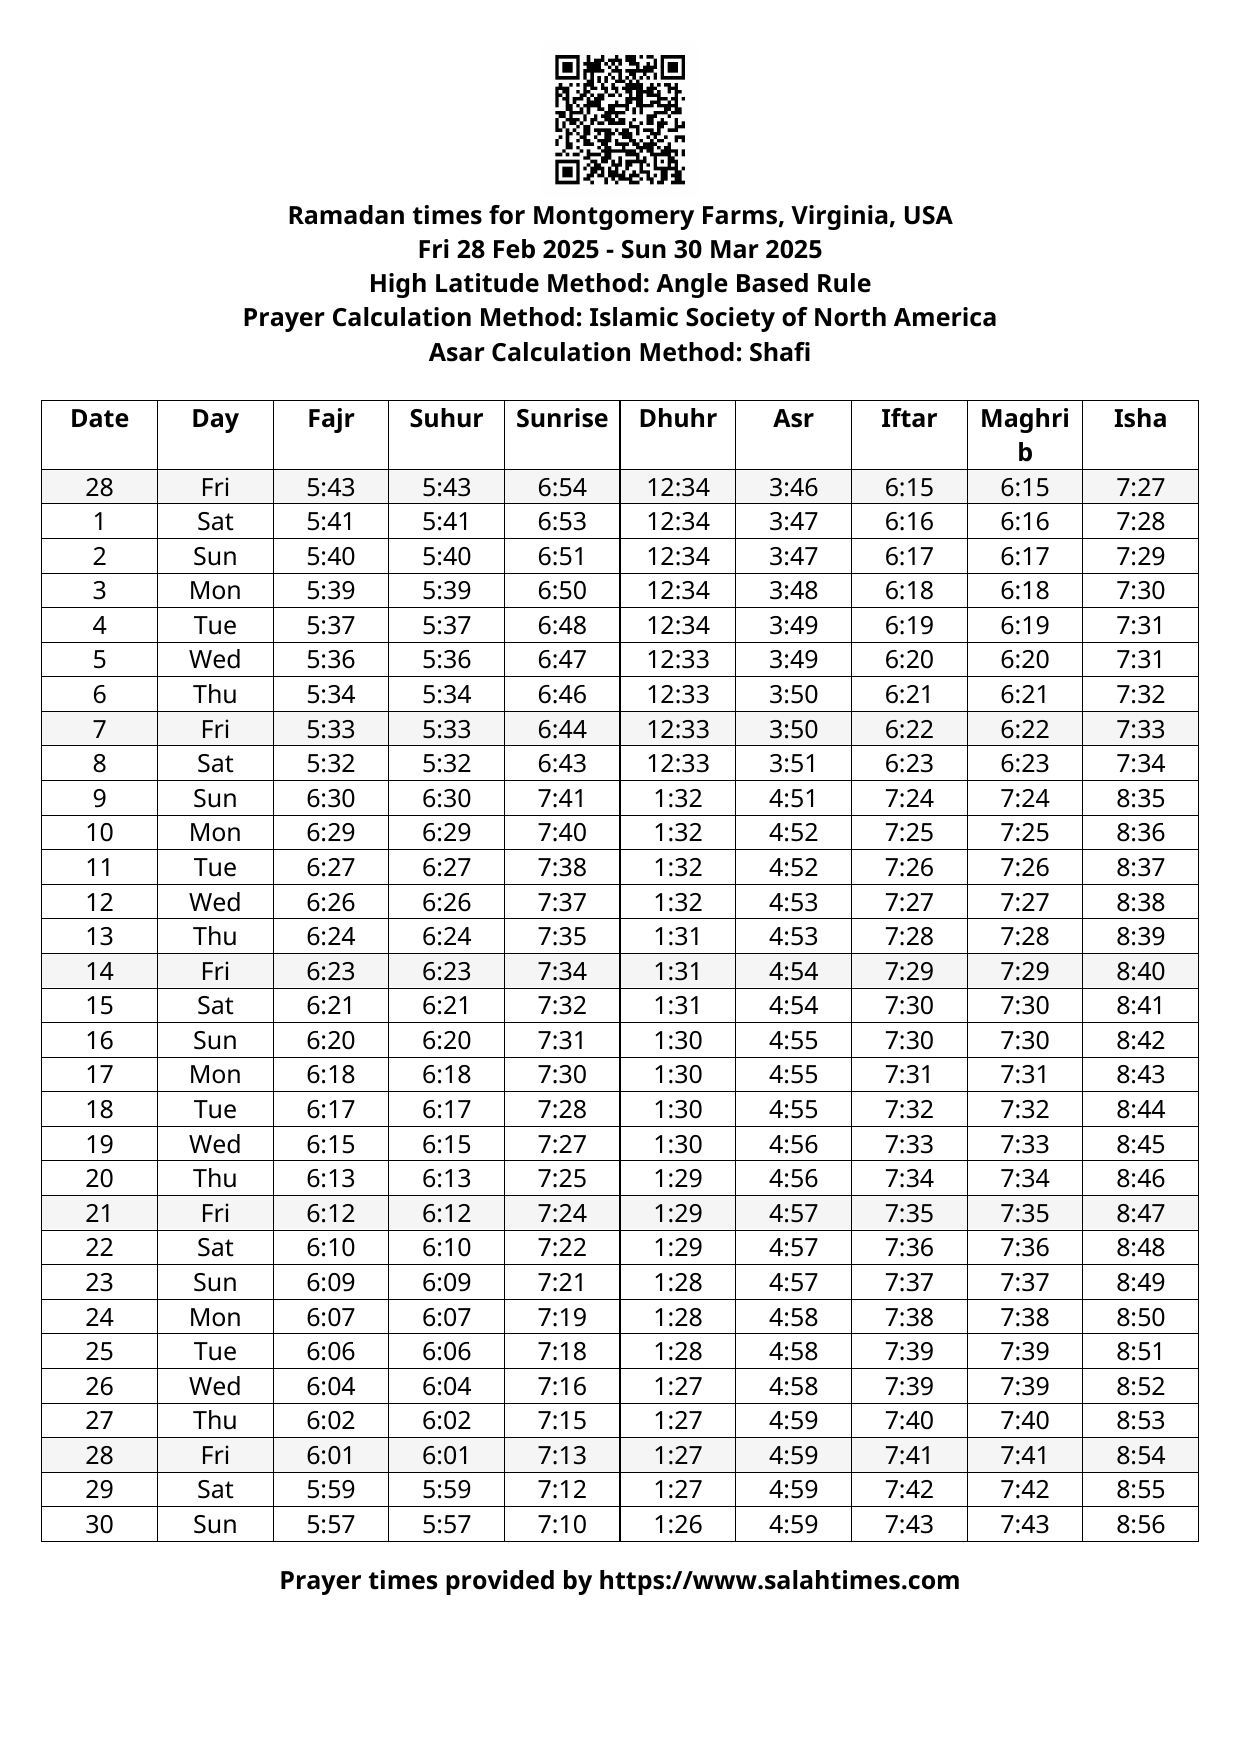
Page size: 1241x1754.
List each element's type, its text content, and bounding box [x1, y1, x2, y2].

table_cell 8:55 [1083, 1473, 1198, 1506]
table_cell 4:55 [736, 1023, 851, 1057]
table_cell 4:56 [736, 1161, 851, 1195]
table_cell 7:30 [852, 989, 967, 1022]
table_cell 5:59 [389, 1473, 504, 1506]
table_cell 6:20 [389, 1023, 504, 1057]
table_cell 6:29 [274, 816, 388, 849]
table_cell 8:37 [1083, 850, 1198, 884]
table_cell 8:40 [1083, 954, 1198, 987]
table_cell 28 [42, 1438, 157, 1472]
table_cell 7 [42, 712, 157, 745]
table_cell Sun [158, 539, 273, 572]
table_cell Tue [158, 608, 273, 642]
table_cell 6:26 [274, 885, 388, 918]
table_cell 1:27 [621, 1473, 735, 1506]
table_cell 1:31 [621, 989, 735, 1022]
table_cell 6:23 [389, 954, 504, 987]
table_cell Fri [158, 954, 273, 987]
table_header Iftar [852, 401, 967, 469]
table_cell 7:41 [852, 1438, 967, 1472]
table_cell 1:30 [621, 1092, 735, 1126]
table_cell 6:46 [505, 677, 619, 711]
table_cell 5 [42, 643, 157, 676]
table_cell 7:18 [505, 1334, 619, 1368]
table_cell 10 [42, 816, 157, 849]
table_cell 7:38 [968, 1300, 1082, 1333]
table_cell 5:34 [389, 677, 504, 711]
table_cell 7:25 [505, 1161, 619, 1195]
table_cell 4:56 [736, 1127, 851, 1160]
table_cell 7:33 [852, 1127, 967, 1160]
table_cell 6:01 [389, 1438, 504, 1472]
table_cell 8:36 [1083, 816, 1198, 849]
table_cell 7:36 [968, 1231, 1082, 1264]
table_cell 7:39 [852, 1369, 967, 1402]
table_cell 5:32 [389, 746, 504, 780]
table_cell Wed [158, 1369, 273, 1402]
table_cell 6:23 [852, 746, 967, 780]
table_cell 5:37 [389, 608, 504, 642]
table_cell 6:23 [968, 746, 1082, 780]
table_cell 4:54 [736, 989, 851, 1022]
table_cell 2 [42, 539, 157, 572]
table_cell 6:16 [968, 504, 1082, 538]
table_cell 6:43 [505, 746, 619, 780]
table_cell 6:51 [505, 539, 619, 572]
table_cell 6:48 [505, 608, 619, 642]
table_cell 6:17 [852, 539, 967, 572]
table_cell 5:33 [274, 712, 388, 745]
table_header Suhur [389, 401, 504, 469]
table_cell 7:40 [505, 816, 619, 849]
table_cell Sun [158, 1265, 273, 1299]
table_cell 7:30 [968, 989, 1082, 1022]
table_cell 6:17 [389, 1092, 504, 1126]
table_cell 8:45 [1083, 1127, 1198, 1160]
table_cell 7:40 [852, 1404, 967, 1437]
table_cell 12:33 [621, 746, 735, 780]
table_cell 6:22 [852, 712, 967, 745]
table_cell 6:47 [505, 643, 619, 676]
table_cell 8:39 [1083, 919, 1198, 953]
table_header Date [42, 401, 157, 469]
table_cell 7:32 [1083, 677, 1198, 711]
table_cell 7:30 [505, 1058, 619, 1091]
table_cell 1:26 [621, 1507, 735, 1541]
table_cell 4 [42, 608, 157, 642]
table_cell 7:10 [505, 1507, 619, 1541]
table_cell 6:23 [274, 954, 388, 987]
table_cell Thu [158, 919, 273, 953]
table_cell Mon [158, 1058, 273, 1091]
table_cell 4:59 [736, 1507, 851, 1541]
table_cell 6:07 [274, 1300, 388, 1333]
table_cell 11 [42, 850, 157, 884]
table_cell 1:31 [621, 954, 735, 987]
table_cell 6:21 [852, 677, 967, 711]
table_cell Tue [158, 1092, 273, 1126]
table_cell 7:37 [968, 1265, 1082, 1299]
table_cell 7:31 [1083, 643, 1198, 676]
table_cell 1:32 [621, 850, 735, 884]
table_cell 5:37 [274, 608, 388, 642]
table_cell 4:54 [736, 954, 851, 987]
table_cell 6:21 [389, 989, 504, 1022]
table_cell 1:28 [621, 1265, 735, 1299]
table_cell 30 [42, 1507, 157, 1541]
table_cell 6:20 [968, 643, 1082, 676]
table_cell 7:31 [1083, 608, 1198, 642]
table_cell 5:59 [274, 1473, 388, 1506]
table_cell 6:21 [968, 677, 1082, 711]
table_cell 4:53 [736, 885, 851, 918]
table_cell 7:21 [505, 1265, 619, 1299]
table_cell Thu [158, 1404, 273, 1437]
table_cell 6:06 [389, 1334, 504, 1368]
table_cell 6:30 [274, 781, 388, 814]
table_cell 3:46 [736, 470, 851, 503]
table_cell 6:54 [505, 470, 619, 503]
table_cell 5:41 [274, 504, 388, 538]
table_cell Tue [158, 850, 273, 884]
table_cell 3 [42, 574, 157, 607]
table_cell 6:07 [389, 1300, 504, 1333]
table_cell 7:29 [968, 954, 1082, 987]
table_cell 4:59 [736, 1404, 851, 1437]
text Prayer Calculation Method: Islamic Society of North America [42, 300, 1198, 334]
table_cell 6:18 [274, 1058, 388, 1091]
table_cell 6:09 [389, 1265, 504, 1299]
table_cell 18 [42, 1092, 157, 1126]
table_cell 6 [42, 677, 157, 711]
table_cell 5:39 [274, 574, 388, 607]
table_cell Thu [158, 1161, 273, 1195]
table_cell 6:19 [852, 608, 967, 642]
table_cell 6:24 [389, 919, 504, 953]
table_cell 22 [42, 1231, 157, 1264]
table_cell 7:22 [505, 1231, 619, 1264]
table_cell 8:35 [1083, 781, 1198, 814]
table_cell 7:41 [505, 781, 619, 814]
table_cell 7:39 [968, 1369, 1082, 1402]
table_cell 1:30 [621, 1023, 735, 1057]
table_cell 7:40 [968, 1404, 1082, 1437]
table_cell 6:04 [274, 1369, 388, 1402]
table_cell 7:35 [505, 919, 619, 953]
table_cell 4:58 [736, 1369, 851, 1402]
table_cell 1:32 [621, 781, 735, 814]
table_cell 12 [42, 885, 157, 918]
table_cell 1:30 [621, 1058, 735, 1091]
table_cell 7:32 [968, 1092, 1082, 1126]
table_cell 3:48 [736, 574, 851, 607]
table_cell 8:56 [1083, 1507, 1198, 1541]
table_cell 7:37 [852, 1265, 967, 1299]
table_cell 7:42 [852, 1473, 967, 1506]
table_cell 8:51 [1083, 1334, 1198, 1368]
table_cell 1:27 [621, 1438, 735, 1472]
table_cell 6:13 [274, 1161, 388, 1195]
table_cell 7:34 [968, 1161, 1082, 1195]
table_cell 7:25 [852, 816, 967, 849]
table_cell 7:32 [505, 989, 619, 1022]
table_cell 4:59 [736, 1438, 851, 1472]
table_cell 8:46 [1083, 1161, 1198, 1195]
table_cell 6:06 [274, 1334, 388, 1368]
table_cell 29 [42, 1473, 157, 1506]
table_cell 7:31 [968, 1058, 1082, 1091]
table_cell Sat [158, 504, 273, 538]
table_cell 16 [42, 1023, 157, 1057]
table_cell 28 [42, 470, 157, 503]
table_cell 5:36 [389, 643, 504, 676]
table_cell 6:10 [389, 1231, 504, 1264]
table_cell Mon [158, 574, 273, 607]
table_cell 21 [42, 1196, 157, 1229]
table_cell 5:40 [389, 539, 504, 572]
table_cell 5:57 [274, 1507, 388, 1541]
table_cell 7:29 [852, 954, 967, 987]
table_cell 7:37 [505, 885, 619, 918]
table_cell 7:16 [505, 1369, 619, 1402]
table_cell 5:36 [274, 643, 388, 676]
table_cell 7:41 [968, 1438, 1082, 1472]
table_cell 7:27 [852, 885, 967, 918]
table_cell 7:30 [1083, 574, 1198, 607]
table_cell 7:35 [968, 1196, 1082, 1229]
table_cell 1:27 [621, 1369, 735, 1402]
table_cell 6:02 [389, 1404, 504, 1437]
table_cell 1:29 [621, 1196, 735, 1229]
table_cell 3:49 [736, 643, 851, 676]
table_cell 7:39 [968, 1334, 1082, 1368]
table_cell 5:40 [274, 539, 388, 572]
table_cell 6:26 [389, 885, 504, 918]
table_cell 6:17 [274, 1092, 388, 1126]
table_cell Sat [158, 989, 273, 1022]
table_cell 12:34 [621, 539, 735, 572]
table_cell 12:34 [621, 470, 735, 503]
table_cell 6:13 [389, 1161, 504, 1195]
table_cell 6:10 [274, 1231, 388, 1264]
table_cell 8:44 [1083, 1092, 1198, 1126]
table_cell 7:15 [505, 1404, 619, 1437]
table_cell 6:09 [274, 1265, 388, 1299]
table_cell Mon [158, 1300, 273, 1333]
table_cell Fri [158, 1196, 273, 1229]
table_cell 5:39 [389, 574, 504, 607]
table_cell 6:20 [274, 1023, 388, 1057]
table_cell 6:18 [968, 574, 1082, 607]
table_cell Thu [158, 677, 273, 711]
table_header Asr [736, 401, 851, 469]
table_cell 8:42 [1083, 1023, 1198, 1057]
table_cell 6:44 [505, 712, 619, 745]
table_cell Mon [158, 816, 273, 849]
table_cell 4:57 [736, 1231, 851, 1264]
text Asar Calculation Method: Shafi [42, 334, 1198, 368]
table_cell 7:34 [1083, 746, 1198, 780]
table_cell Fri [158, 712, 273, 745]
table_cell 5:43 [274, 470, 388, 503]
table_cell 6:27 [389, 850, 504, 884]
table_cell 5:41 [389, 504, 504, 538]
table_cell 6:04 [389, 1369, 504, 1402]
table_cell 7:36 [852, 1231, 967, 1264]
table_cell 1:28 [621, 1334, 735, 1368]
table_cell 4:53 [736, 919, 851, 953]
table_cell 7:33 [1083, 712, 1198, 745]
table_cell 7:27 [1083, 470, 1198, 503]
table_cell 3:50 [736, 677, 851, 711]
table_cell 4:57 [736, 1265, 851, 1299]
table_cell 7:38 [852, 1300, 967, 1333]
table_cell 6:21 [274, 989, 388, 1022]
table_cell 6:12 [389, 1196, 504, 1229]
table_cell 6:18 [389, 1058, 504, 1091]
table_cell 4:55 [736, 1092, 851, 1126]
text Ramadan times for Montgomery Farms, Virginia, USA [42, 198, 1198, 232]
table_cell 8:47 [1083, 1196, 1198, 1229]
text High Latitude Method: Angle Based Rule [42, 266, 1198, 300]
table_cell 7:39 [852, 1334, 967, 1368]
table_cell 7:30 [852, 1023, 967, 1057]
table_cell 8:43 [1083, 1058, 1198, 1091]
table_cell 5:32 [274, 746, 388, 780]
table_cell 6:22 [968, 712, 1082, 745]
table_cell 7:27 [968, 885, 1082, 918]
table_header Maghrib [968, 401, 1082, 469]
table_cell 13 [42, 919, 157, 953]
table_cell 8:50 [1083, 1300, 1198, 1333]
table_cell 7:26 [968, 850, 1082, 884]
table_cell 15 [42, 989, 157, 1022]
table_cell 6:15 [968, 470, 1082, 503]
table_cell Sat [158, 1473, 273, 1506]
table_cell 1:29 [621, 1161, 735, 1195]
table_cell 8:49 [1083, 1265, 1198, 1299]
table_cell 12:33 [621, 643, 735, 676]
table_cell 5:34 [274, 677, 388, 711]
table_cell 7:28 [505, 1092, 619, 1126]
table_cell 6:24 [274, 919, 388, 953]
table_cell 4:51 [736, 781, 851, 814]
table_cell 7:30 [968, 1023, 1082, 1057]
table_cell 12:33 [621, 712, 735, 745]
table_cell 6:16 [852, 504, 967, 538]
table_cell 7:28 [852, 919, 967, 953]
table_cell 8:54 [1083, 1438, 1198, 1472]
text Fri 28 Feb 2025 - Sun 30 Mar 2025 [42, 232, 1198, 266]
table_cell 1:32 [621, 816, 735, 849]
table_cell 7:19 [505, 1300, 619, 1333]
table_cell 1:28 [621, 1300, 735, 1333]
table_cell Fri [158, 1438, 273, 1472]
table_cell 6:15 [389, 1127, 504, 1160]
table_cell 7:27 [505, 1127, 619, 1160]
table_cell Wed [158, 885, 273, 918]
table_cell 6:17 [968, 539, 1082, 572]
table_header Fajr [274, 401, 388, 469]
table_cell 5:43 [389, 470, 504, 503]
table_cell 7:34 [505, 954, 619, 987]
table_cell 7:43 [968, 1507, 1082, 1541]
table_cell 3:47 [736, 539, 851, 572]
table_cell 7:31 [852, 1058, 967, 1091]
table_cell 6:19 [968, 608, 1082, 642]
table_cell 14 [42, 954, 157, 987]
table_cell Sun [158, 1507, 273, 1541]
table_header Sunrise [505, 401, 619, 469]
table_header Dhuhr [621, 401, 735, 469]
table_cell 6:01 [274, 1438, 388, 1472]
table_cell 7:42 [968, 1473, 1082, 1506]
table_cell 1:32 [621, 885, 735, 918]
table_cell 3:50 [736, 712, 851, 745]
table_cell 3:51 [736, 746, 851, 780]
table_cell 12:34 [621, 504, 735, 538]
table_cell 7:29 [1083, 539, 1198, 572]
table_cell 6:53 [505, 504, 619, 538]
table_cell 4:57 [736, 1196, 851, 1229]
table_cell 6:12 [274, 1196, 388, 1229]
table_cell 9 [42, 781, 157, 814]
table_cell 12:33 [621, 677, 735, 711]
table_cell 6:15 [274, 1127, 388, 1160]
table_cell 26 [42, 1369, 157, 1402]
text Prayer times provided by https://www.salahtimes.com [42, 1563, 1198, 1597]
table_cell 1:27 [621, 1404, 735, 1437]
table_cell 6:15 [852, 470, 967, 503]
table_cell 1:30 [621, 1127, 735, 1160]
table_header Isha [1083, 401, 1198, 469]
picture [542, 41, 699, 198]
table_cell 7:28 [968, 919, 1082, 953]
table_cell 17 [42, 1058, 157, 1091]
table_cell Sat [158, 746, 273, 780]
table_cell 19 [42, 1127, 157, 1160]
table_cell 7:24 [852, 781, 967, 814]
table_cell Wed [158, 1127, 273, 1160]
table_cell 8:53 [1083, 1404, 1198, 1437]
table_cell 7:24 [968, 781, 1082, 814]
table_cell 8 [42, 746, 157, 780]
table_cell 4:55 [736, 1058, 851, 1091]
table_cell 6:50 [505, 574, 619, 607]
table_cell 7:28 [1083, 504, 1198, 538]
table_cell 7:12 [505, 1473, 619, 1506]
table_cell 7:34 [852, 1161, 967, 1195]
table_cell 7:35 [852, 1196, 967, 1229]
table_cell 7:13 [505, 1438, 619, 1472]
table_cell Sun [158, 1023, 273, 1057]
table_cell 5:33 [389, 712, 504, 745]
table_cell 6:18 [852, 574, 967, 607]
table_cell 12:34 [621, 574, 735, 607]
table_cell Sun [158, 781, 273, 814]
table_cell Fri [158, 470, 273, 503]
table_cell 7:43 [852, 1507, 967, 1541]
table_cell 6:20 [852, 643, 967, 676]
table_cell 20 [42, 1161, 157, 1195]
table_cell 7:25 [968, 816, 1082, 849]
table_cell 6:30 [389, 781, 504, 814]
table_cell 6:27 [274, 850, 388, 884]
table_cell 7:33 [968, 1127, 1082, 1160]
table_cell Sat [158, 1231, 273, 1264]
table_cell 4:52 [736, 816, 851, 849]
table_cell Wed [158, 643, 273, 676]
table_cell 3:49 [736, 608, 851, 642]
table_cell 8:52 [1083, 1369, 1198, 1402]
table_cell 6:02 [274, 1404, 388, 1437]
table_cell 1:29 [621, 1231, 735, 1264]
table_cell 7:26 [852, 850, 967, 884]
table_cell 6:29 [389, 816, 504, 849]
table_cell 7:31 [505, 1023, 619, 1057]
table_cell 3:47 [736, 504, 851, 538]
table_cell 23 [42, 1265, 157, 1299]
table_cell 4:52 [736, 850, 851, 884]
table_cell 5:57 [389, 1507, 504, 1541]
table_header Day [158, 401, 273, 469]
table_cell 27 [42, 1404, 157, 1437]
table_cell 8:41 [1083, 989, 1198, 1022]
table_cell 1:31 [621, 919, 735, 953]
table_cell 25 [42, 1334, 157, 1368]
table_cell 7:32 [852, 1092, 967, 1126]
table_cell 8:48 [1083, 1231, 1198, 1264]
table_cell 7:38 [505, 850, 619, 884]
table_cell Tue [158, 1334, 273, 1368]
table_cell 4:58 [736, 1334, 851, 1368]
table_cell 24 [42, 1300, 157, 1333]
table_cell 12:34 [621, 608, 735, 642]
table_cell 1 [42, 504, 157, 538]
table_cell 4:58 [736, 1300, 851, 1333]
table_cell 8:38 [1083, 885, 1198, 918]
table_cell 4:59 [736, 1473, 851, 1506]
table_cell 7:24 [505, 1196, 619, 1229]
